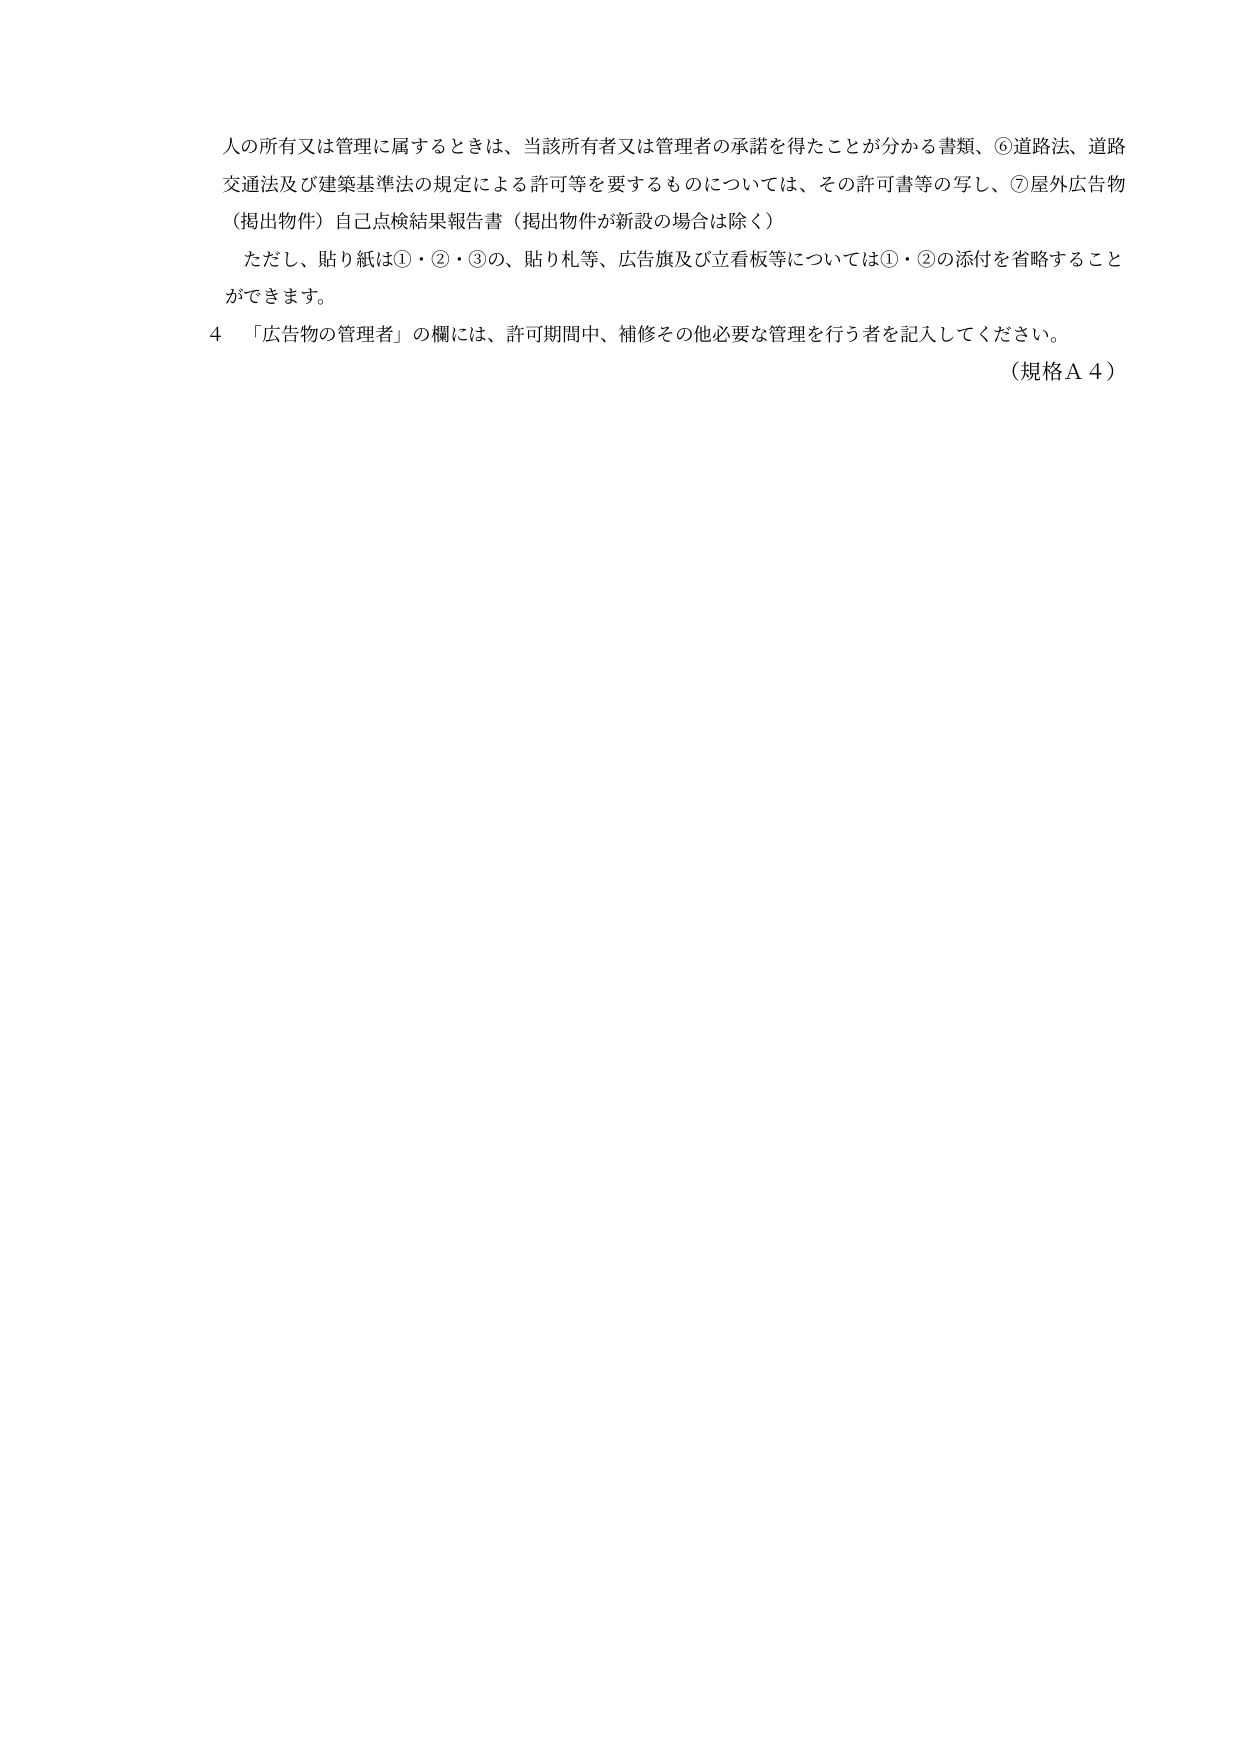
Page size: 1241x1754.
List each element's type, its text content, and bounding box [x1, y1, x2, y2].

text （規格Ａ４） [112, 352, 1128, 389]
text ただし、貼り紙は①・②・③の、貼り札等、広告旗及び立看板等については①・②の添付を省略することができます。 [112, 239, 1128, 314]
text ４ 「広告物の管理者」の欄には、許可期間中、補修その他必要な管理を行う者を記入してください。 [112, 314, 1128, 352]
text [222, 127, 1128, 239]
